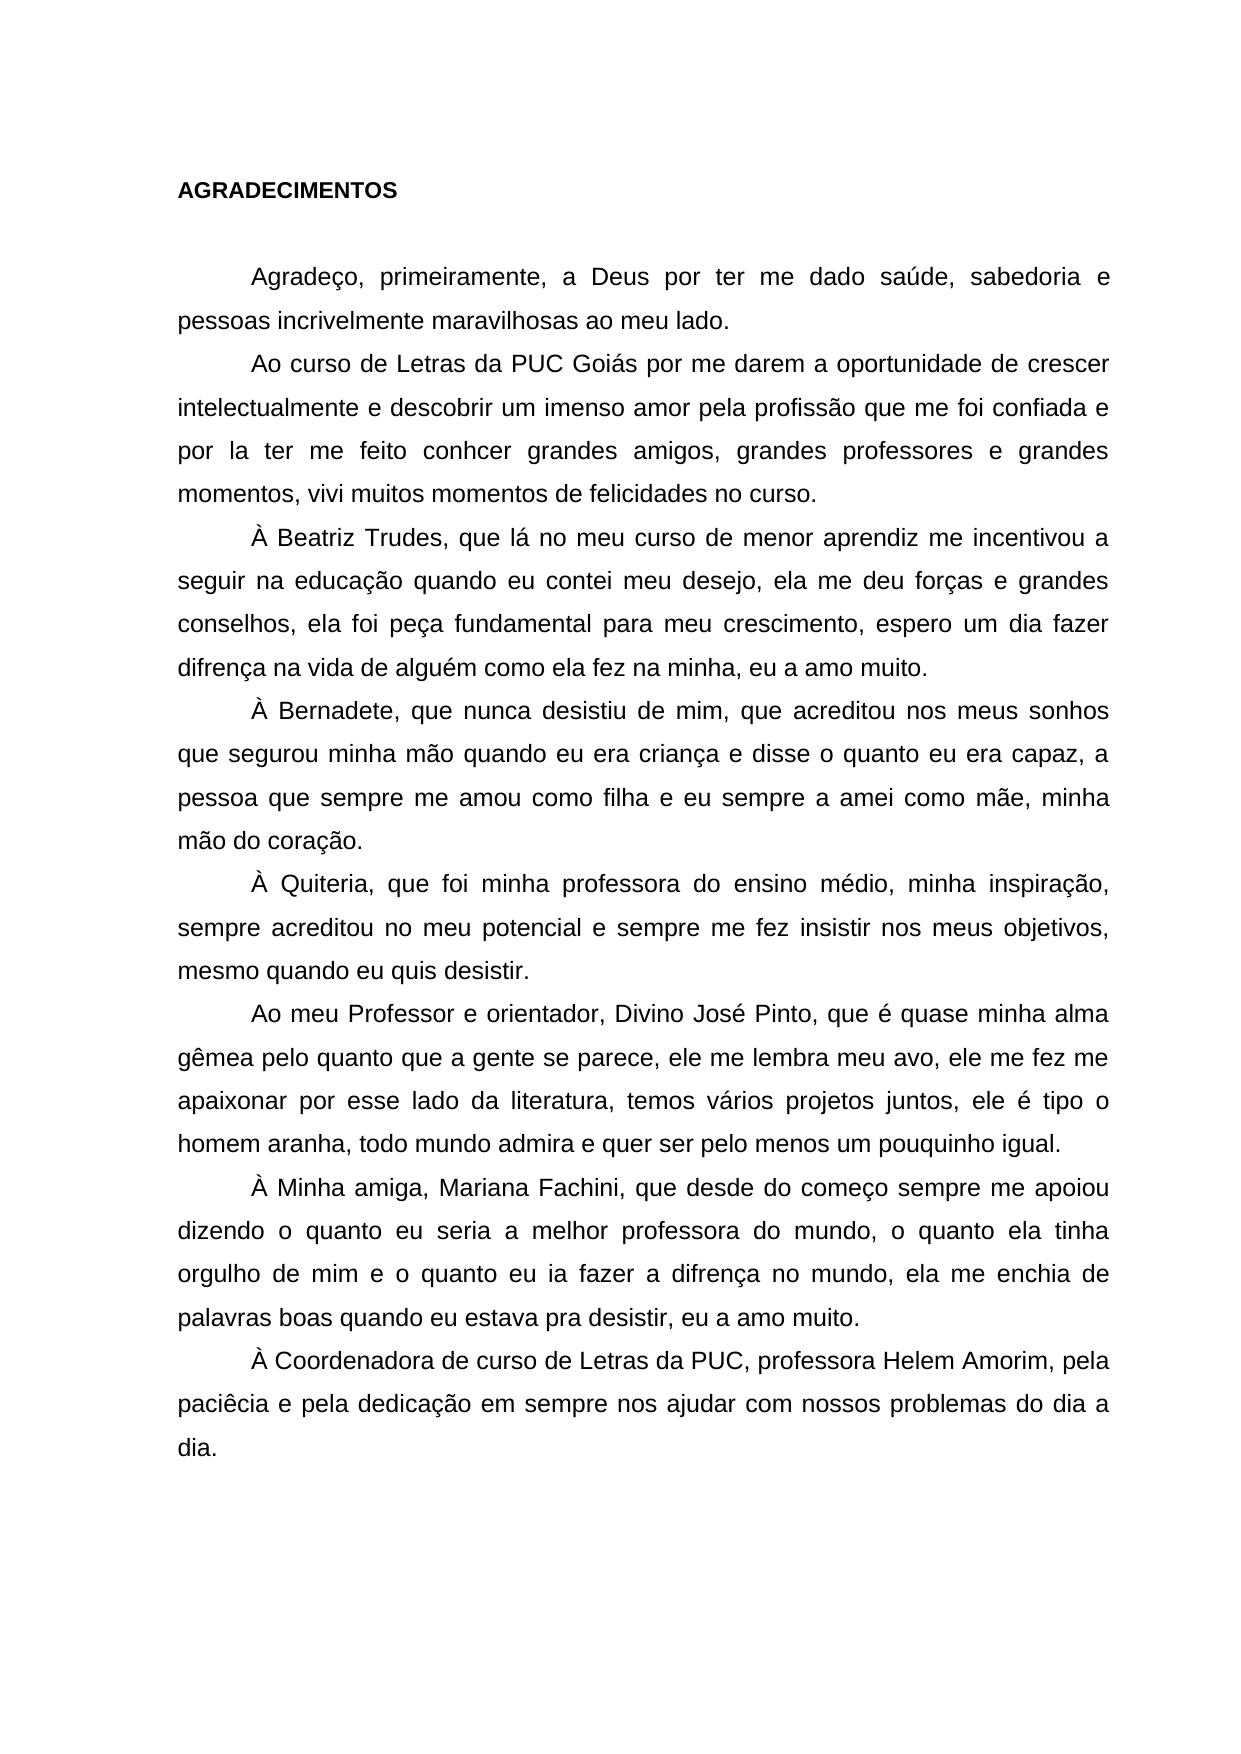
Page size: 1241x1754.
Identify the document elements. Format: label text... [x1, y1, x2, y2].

text Ao meu Professor e orientador, Divino José Pinto, que é quase minha alma gêmea pelo quanto que a gente se parece, ele me lembra meu avo, ele me fez me apaixonar por esse lado da literatura, temos vários projetos juntos, ele é tipo o homem aranha, todo mundo admira e quer ser pelo menos um pouquinho igual. [177, 999, 1111, 1158]
text À Coordenadora de curso de Letras da PUC, professora Helem Amorim, pela paciêcia e pela dedicação em sempre nos ajudar com nossos problemas do dia a dia. [177, 1346, 1111, 1462]
text Ao curso de Letras da PUC Goiás por me darem a oportunidade de crescer intelectualmente e descobrir um imenso amor pela profissão que me foi confiada e por la ter me feito conhcer grandes amigos, grandes professores e grandes momentos, vivi muitos momentos de felicidades no curso. [177, 349, 1111, 508]
text À Beatriz Trudes, que lá no meu curso de menor aprendiz me incentivou a seguir na educação quando eu contei meu desejo, ela me deu forças e grandes conselhos, ela foi peça fundamental para meu crescimento, espero um dia fazer difrença na vida de alguém como ela fez na minha, eu a amo muito. [177, 523, 1111, 682]
text AGRADECIMENTOS [177, 177, 1122, 203]
text À Bernadete, que nunca desistiu de mim, que acreditou nos meus sonhos que segurou minha mão quando eu era criança e disse o quanto eu era capaz, a pessoa que sempre me amou como filha e eu sempre a amei como mãe, minha mão do coração. [177, 696, 1111, 855]
text À Quiteria, que foi minha professora do ensino médio, minha inspiração, sempre acreditou no meu potencial e sempre me fez insistir nos meus objetivos, mesmo quando eu quis desistir. [177, 869, 1111, 985]
text À Minha amiga, Mariana Fachini, que desde do começo sempre me apoiou dizendo o quanto eu seria a melhor professora do mundo, o quanto ela tinha orgulho de mim e o quanto eu ia fazer a difrença no mundo, ela me enchia de palavras boas quando eu estava pra desistir, eu a amo muito. [177, 1173, 1111, 1332]
text Agradeço, primeiramente, a Deus por ter me dado saúde, sabedoria e pessoas incrivelmente maravilhosas ao meu lado. [177, 262, 1111, 334]
